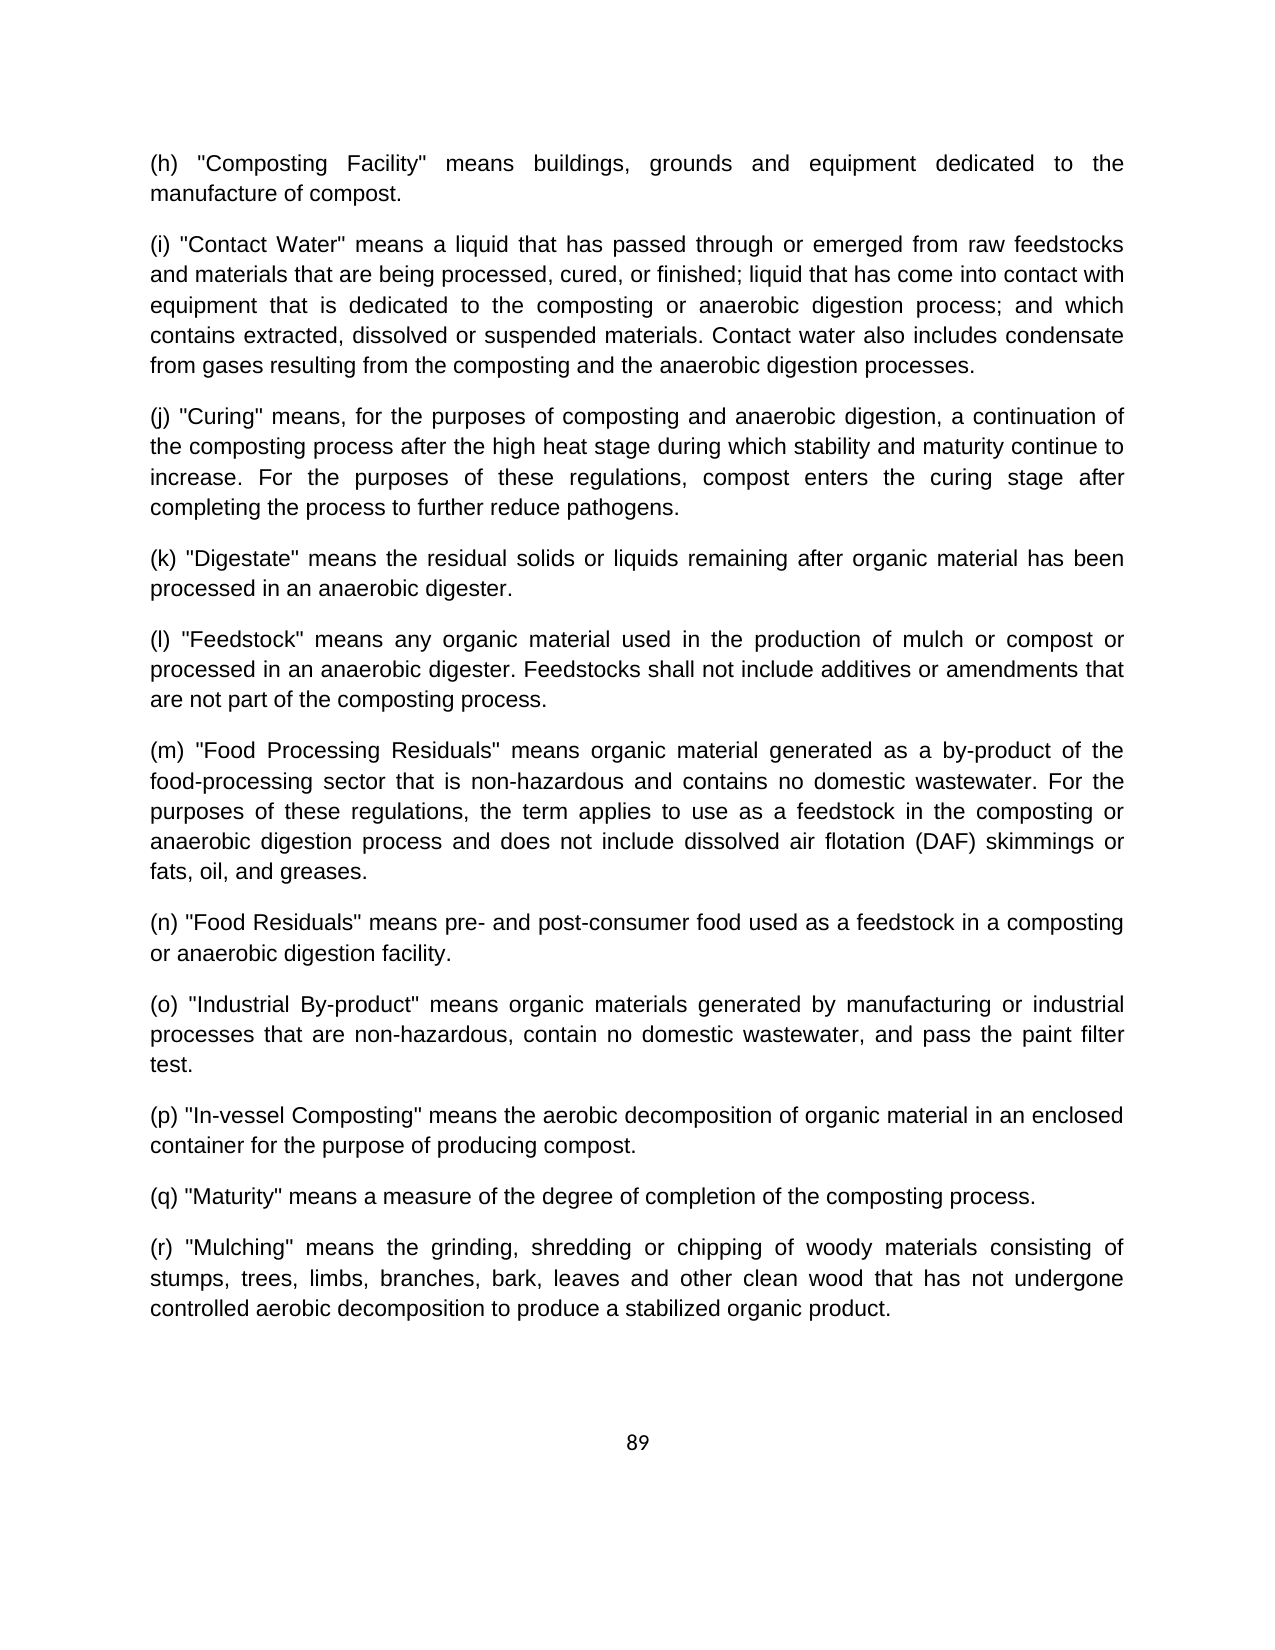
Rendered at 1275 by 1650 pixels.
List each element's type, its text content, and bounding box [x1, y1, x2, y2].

text (j) "Curing" means, for the purposes of composting and anaerobic digestion, a continuation of the composting process after the high heat stage during which stability and maturity continue to increase. For the purposes of these regulations, compost enters the curing stage after completing the process to further reduce pathogens. [150, 403, 1125, 520]
text (m) "Food Processing Residuals" means organic material generated as a by-product of the food-processing sector that is non-hazardous and contains no domestic wastewater. For the purposes of these regulations, the term applies to use as a feedstock in the composting or anaerobic digestion process and does not include dissolved air flotation (DAF) skimmings or fats, oil, and greases. [150, 737, 1125, 885]
text (r) "Mulching" means the grinding, shredding or chipping of woody materials consisting of stumps, trees, limbs, branches, bark, leaves and other clean wood that has not undergone controlled aerobic decomposition to produce a stabilized organic product. [150, 1234, 1125, 1321]
text (q) "Maturity" means a measure of the degree of completion of the composting process. [150, 1183, 1125, 1210]
text (l) "Feedstock" means any organic material used in the production of mulch or compost or processed in an anaerobic digester. Feedstocks shall not include additives or amendments that are not part of the composting process. [150, 626, 1125, 713]
text (k) "Digestate" means the residual solids or liquids remaining after organic material has been processed in an anaerobic digester. [150, 545, 1125, 601]
text (p) "In-vessel Composting" means the aerobic decomposition of organic material in an enclosed container for the purpose of producing compost. [150, 1102, 1125, 1159]
text (h) "Composting Facility" means buildings, grounds and equipment dedicated to the manufacture of compost. [150, 150, 1125, 207]
text (o) "Industrial By-product" means organic materials generated by manufacturing or industrial processes that are non-hazardous, contain no domestic wastewater, and pass the paint filter test. [150, 991, 1125, 1077]
text (i) "Contact Water" means a liquid that has passed through or emerged from raw feedstocks and materials that are being processed, cured, or finished; liquid that has come into contact with equipment that is dedicated to the composting or anaerobic digestion process; and which contains extracted, dissolved or suspended materials. Contact water also includes condensate from gases resulting from the composting and the anaerobic digestion processes. [150, 231, 1125, 378]
text (n) "Food Residuals" means pre- and post-consumer food used as a feedstock in a composting or anaerobic digestion facility. [150, 909, 1125, 966]
